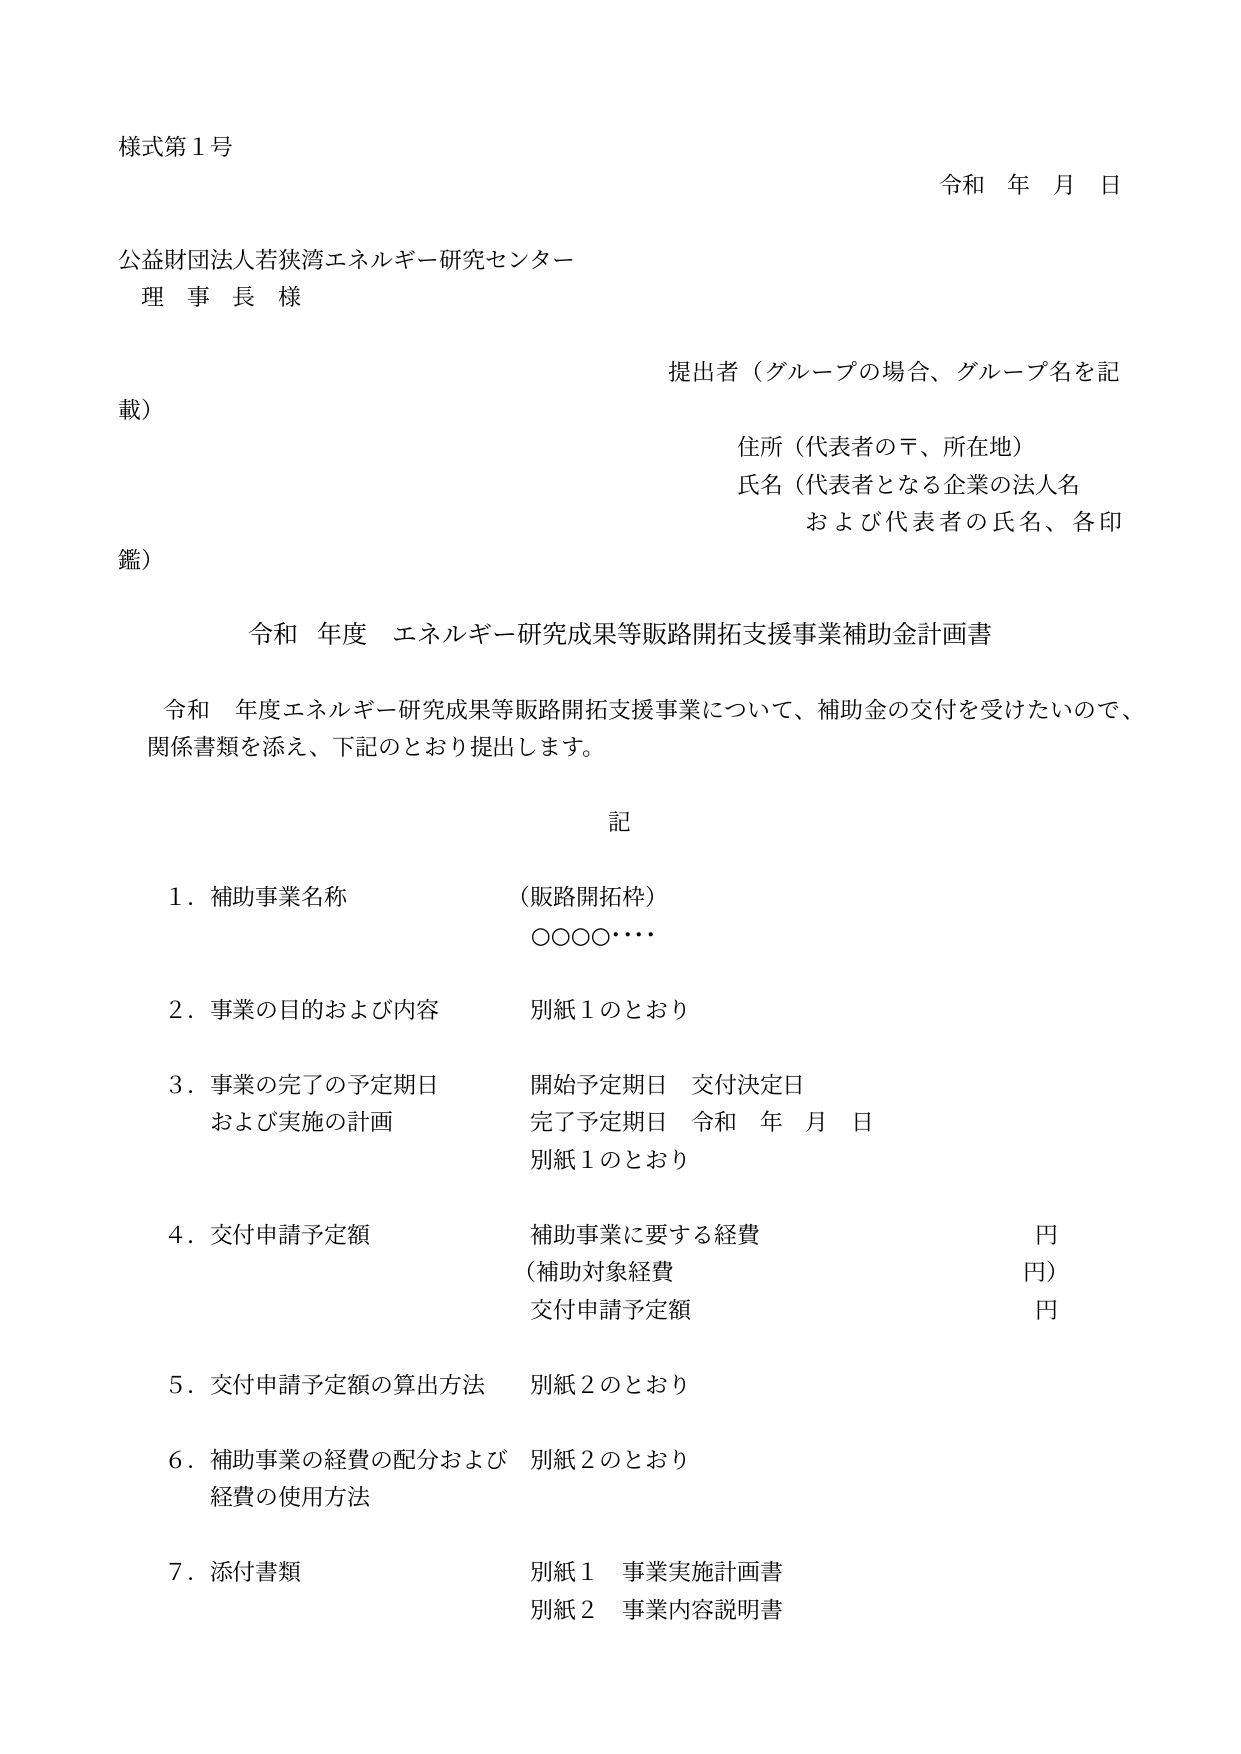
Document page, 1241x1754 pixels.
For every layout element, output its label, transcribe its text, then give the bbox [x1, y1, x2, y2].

text ７．添付書類 別紙１ 事業実施計画書 [118, 1552, 1122, 1589]
text 提出者（グループの場合、グループ名を記載） [118, 352, 1122, 427]
text １．補助事業名称 （販路開拓枠） [118, 877, 1122, 914]
text および代表者の氏名、各印鑑） [118, 502, 1122, 577]
text および実施の計画 完了予定期日 令和 年 月 日 [118, 1102, 1122, 1139]
text 様式第１号 [118, 127, 1122, 164]
text ５．交付申請予定額の算出方法 別紙２のとおり [118, 1364, 1122, 1402]
text 交付申請予定額 円 [118, 1289, 1122, 1327]
text ３．事業の完了の予定期日 開始予定期日 交付決定日 [118, 1064, 1122, 1102]
text 理 事 長 様 [118, 277, 1122, 314]
text 別紙１のとおり [118, 1139, 1122, 1177]
text 住所（代表者の〒、所在地） [118, 427, 1122, 464]
text 記 [118, 802, 1122, 839]
text 令和 年度エネルギー研究成果等販路開拓支援事業について、補助金の交付を受けたいので、関係書類を添え、下記のとおり提出します。 [148, 689, 1122, 764]
text 別紙２ 事業内容説明書 [118, 1589, 1122, 1627]
text ６．補助事業の経費の配分および 別紙２のとおり [118, 1439, 1122, 1477]
text （補助対象経費 円） [118, 1252, 1122, 1289]
text 令和 年度 エネルギー研究成果等販路開拓支援事業補助金計画書 [118, 614, 1122, 652]
text ○○○○････ [118, 914, 1122, 952]
text 公益財団法人若狭湾エネルギー研究センター [118, 239, 1122, 277]
text ２．事業の目的および内容 別紙１のとおり [118, 989, 1122, 1027]
text ４．交付申請予定額 補助事業に要する経費 円 [118, 1214, 1122, 1252]
text 令和 年 月 日 [118, 164, 1122, 202]
text 経費の使用方法 [118, 1477, 1122, 1514]
text 氏名（代表者となる企業の法人名 [118, 464, 1122, 502]
